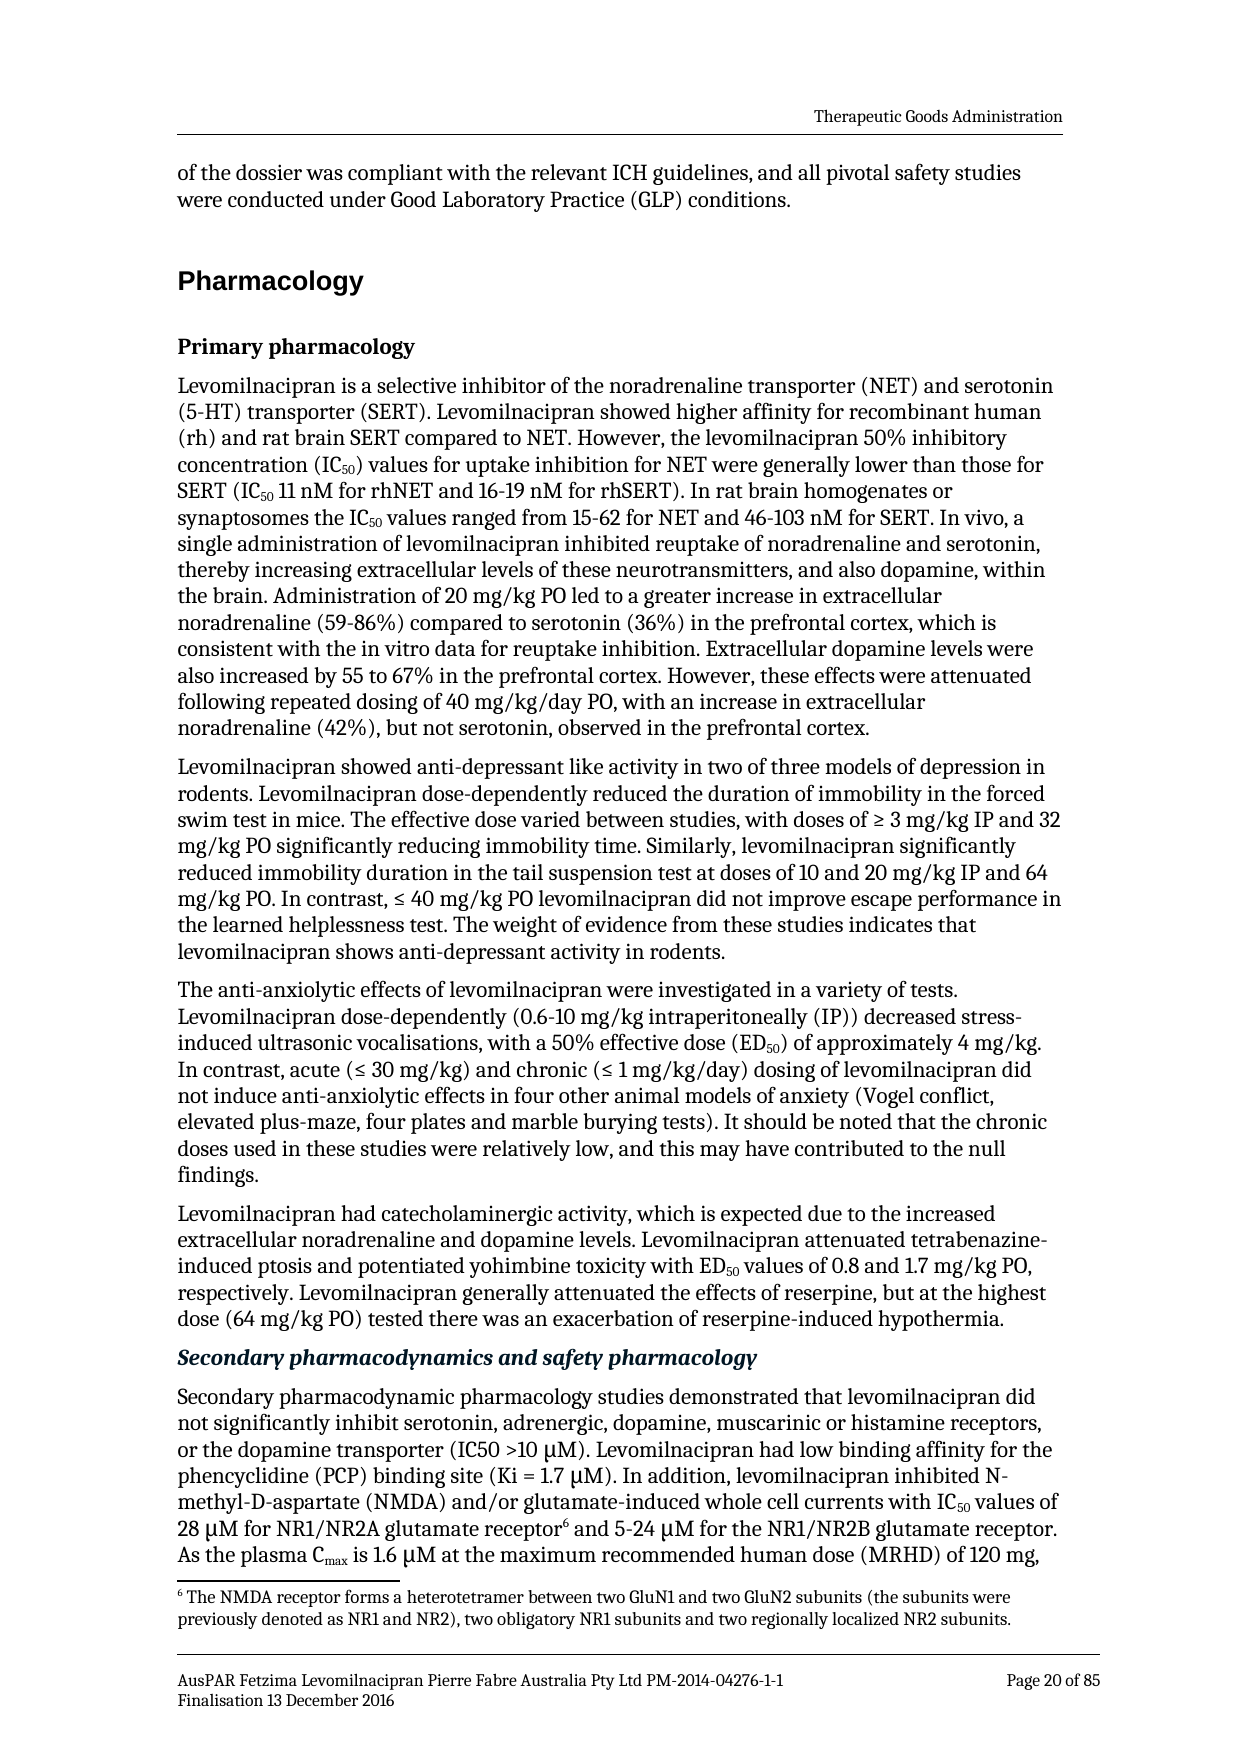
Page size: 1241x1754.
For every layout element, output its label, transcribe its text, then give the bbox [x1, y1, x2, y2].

subtitle Pharmacology [177, 265, 1063, 296]
text The anti-anxiolytic effects of levomilnacipran were investigated in a variety of tests. Levomilnacipran dose-dependently (0.6-10 mg/kg intraperitoneally (IP)) decreased stress-induced ultrasonic vocalisations, with a 50% effective dose (ED50) of approximately 4 mg/kg. In contrast, acute (≤ 30 mg/kg) and chronic (≤ 1 mg/kg/day) dosing of levomilnacipran did not induce anti-anxiolytic effects in four other animal models of anxiety (Vogel conflict, elevated plus-maze, four plates and marble burying tests). It should be noted that the chronic doses used in these studies were relatively low, and this may have contributed to the null findings. [177, 977, 1063, 1188]
subtitle Primary pharmacology [177, 334, 1063, 360]
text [177, 160, 1063, 214]
subtitle Secondary pharmacodynamics and safety pharmacology [177, 1345, 1063, 1371]
text Levomilnacipran had catecholaminergic activity, which is expected due to the increased extracellular noradrenaline and dopamine levels. Levomilnacipran attenuated tetrabenazine-induced ptosis and potentiated yohimbine toxicity with ED50 values of 0.8 and 1.7 mg/kg PO, respectively. Levomilnacipran generally attenuated the effects of reserpine, but at the highest dose (64 mg/kg PO) tested there was an exacerbation of reserpine-induced hypothermia. [177, 1201, 1063, 1332]
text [177, 1384, 1063, 1568]
text Levomilnacipran showed anti-depressant like activity in two of three models of depression in rodents. Levomilnacipran dose-dependently reduced the duration of immobility in the forced swim test in mice. The effective dose varied between studies, with doses of ≥ 3 mg/kg IP and 32 mg/kg PO significantly reducing immobility time. Similarly, levomilnacipran significantly reduced immobility duration in the tail suspension test at doses of 10 and 20 mg/kg IP and 64 mg/kg PO. In contrast, ≤ 40 mg/kg PO levomilnacipran did not improve escape performance in the learned helplessness test. The weight of evidence from these studies indicates that levomilnacipran shows anti-depressant activity in rodents. [177, 754, 1063, 965]
text Levomilnacipran is a selective inhibitor of the noradrenaline transporter (NET) and serotonin (5-HT) transporter (SERT). Levomilnacipran showed higher affinity for recombinant human (rh) and rat brain SERT compared to NET. However, the levomilnacipran 50% inhibitory concentration (IC50) values for uptake inhibition for NET were generally lower than those for SERT (IC50 11 nM for rhNET and 16-19 nM for rhSERT). In rat brain homogenates or synaptosomes the IC50 values ranged from 15-62 for NET and 46-103 nM for SERT. In vivo, a single administration of levomilnacipran inhibited reuptake of noradrenaline and serotonin, thereby increasing extracellular levels of these neurotransmitters, and also dopamine, within the brain. Administration of 20 mg/kg PO led to a greater increase in extracellular noradrenaline (59-86%) compared to serotonin (36%) in the prefrontal cortex, which is consistent with the in vitro data for reuptake inhibition. Extracellular dopamine levels were also increased by 55 to 67% in the prefrontal cortex. However, these effects were attenuated following repeated dosing of 40 mg/kg/day PO, with an increase in extracellular noradrenaline (42%), but not serotonin, observed in the prefrontal cortex. [177, 372, 1063, 741]
